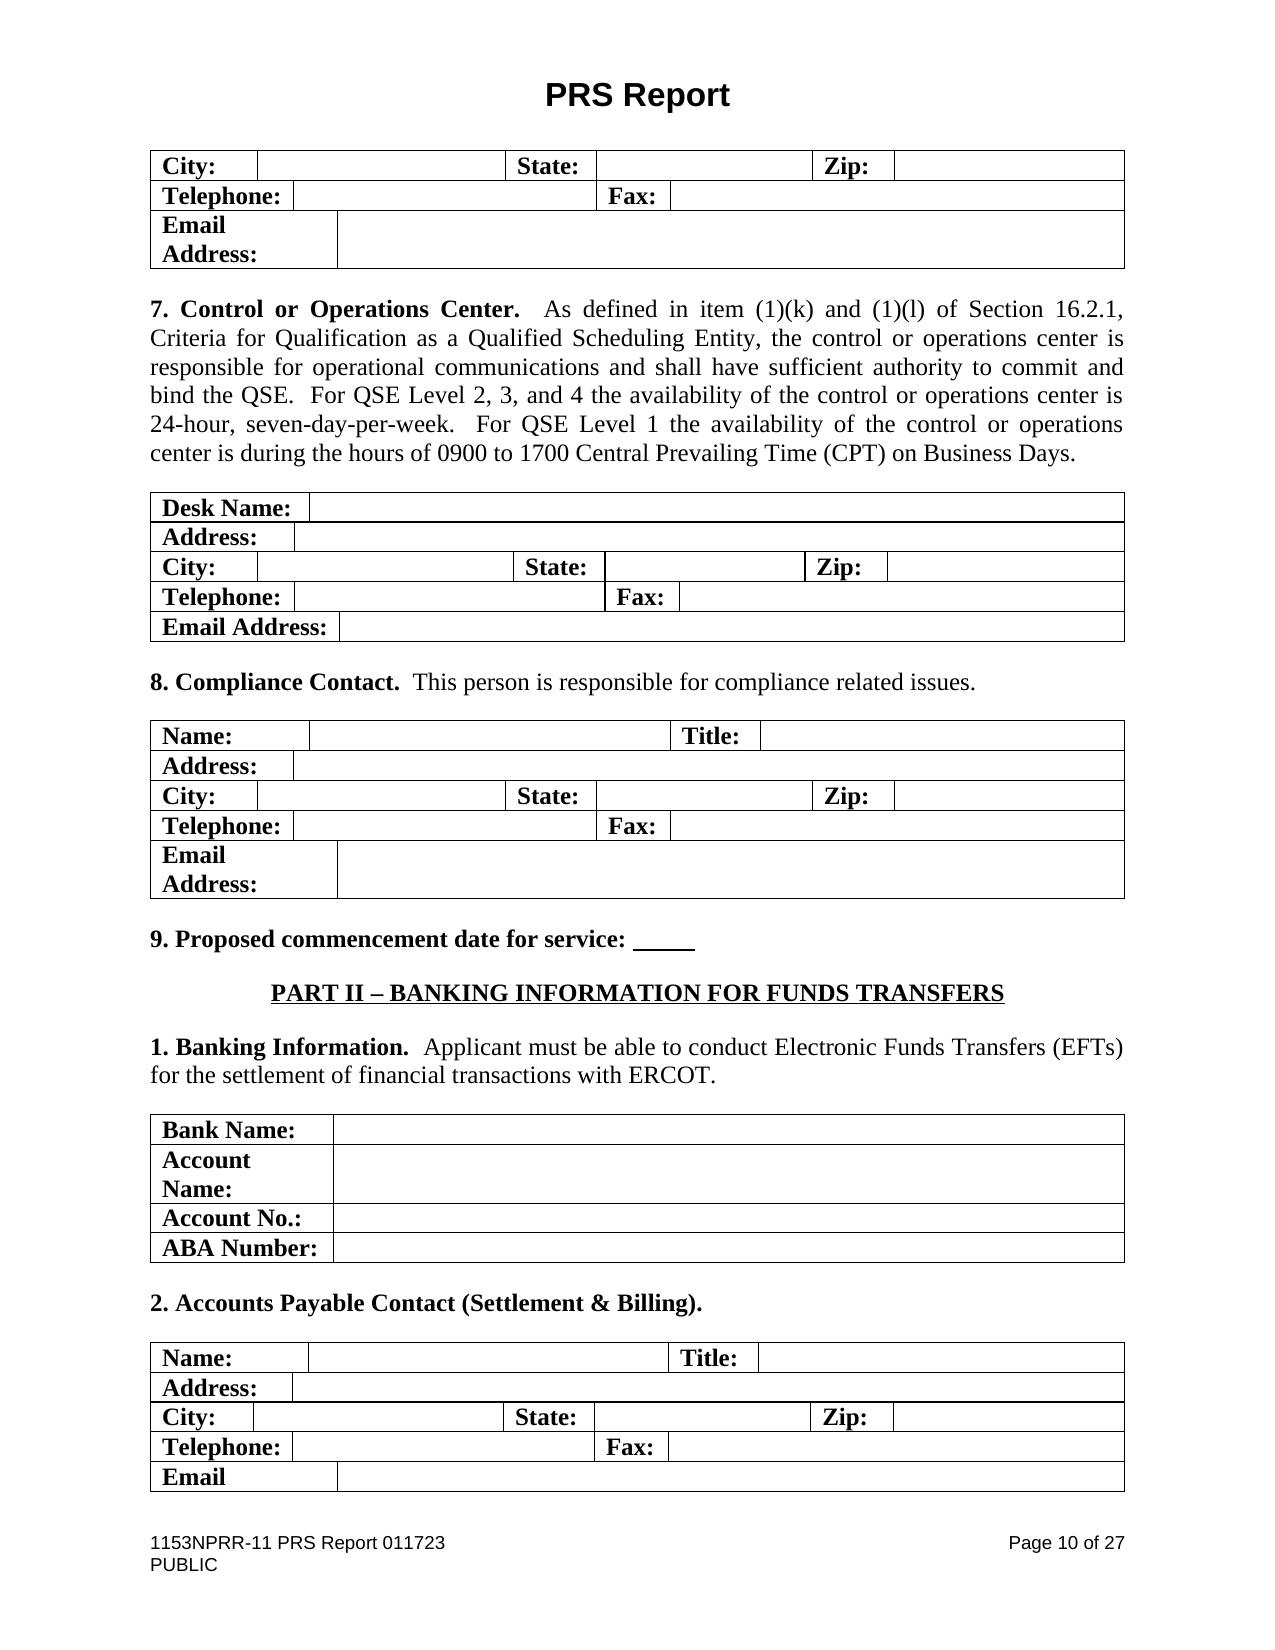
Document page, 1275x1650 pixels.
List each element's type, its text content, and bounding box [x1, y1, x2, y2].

table_header [310, 721, 670, 750]
table_cell [895, 781, 1124, 810]
table_cell [258, 781, 505, 810]
table_cell [597, 151, 812, 180]
table_cell [597, 781, 812, 810]
table_cell [671, 181, 1124, 209]
table_cell [338, 841, 1124, 898]
table_header [761, 721, 1124, 750]
table_header Desk Name: [151, 493, 309, 521]
text 2. Accounts Payable Contact (Settlement & Billing). [150, 1288, 1125, 1317]
text 8. Compliance Contact. This person is responsible for compliance related issues. [150, 667, 1125, 695]
text 9. Proposed commencement date for service: [150, 924, 1125, 953]
table_cell Address: [151, 751, 293, 780]
table_header Name: [151, 1343, 308, 1372]
table_cell [295, 582, 604, 611]
table_cell [338, 1462, 1124, 1491]
table_cell [340, 612, 1124, 641]
table_cell City: [151, 151, 257, 180]
table_cell [595, 1403, 810, 1431]
table_cell [258, 552, 513, 581]
table_cell [334, 1145, 1124, 1202]
table_cell [294, 811, 596, 839]
table_cell [334, 1233, 1124, 1262]
table_cell Fax: [595, 1432, 668, 1461]
table_cell Telephone: [151, 811, 293, 839]
table_cell Telephone: [151, 181, 293, 209]
table_cell [294, 181, 596, 209]
table_cell Fax: [597, 811, 670, 839]
table_cell [293, 1373, 1124, 1401]
table_cell [258, 151, 505, 180]
table_cell [680, 582, 1124, 611]
table_cell [293, 1432, 594, 1461]
table_cell State: [506, 781, 596, 810]
table_cell City: [151, 1403, 253, 1431]
table_cell Zip: [811, 1403, 893, 1431]
table_header [334, 1115, 1124, 1144]
table_cell [606, 552, 804, 581]
table_cell Fax: [606, 582, 679, 611]
table_cell Zip: [813, 781, 894, 810]
table_cell Email Address: [151, 841, 337, 898]
table_cell City: [151, 552, 257, 581]
table_cell State: [504, 1403, 594, 1431]
text PART II – BANKING INFORMATION FOR FUNDS TRANSFERS [150, 978, 1125, 1007]
table_cell [671, 811, 1124, 839]
table_cell Zip: [806, 552, 887, 581]
table_cell Account No.: [151, 1204, 333, 1232]
table_cell Fax: [597, 181, 670, 209]
table_header Name: [151, 721, 309, 750]
text 7. Control or Operations Center. As defined in item (1)(k) and (1)(l) of Section 16.2.1, Criteria for Qualification as a Qualified Scheduling Entity, the control or operations center is responsible for operational communications and shall have sufficient authority to commit and bind the QSE. For QSE Level 2, 3, and 4 the availability of the control or operations center is 24-hour, seven-day-per-week. For QSE Level 1 the availability of the control or operations center is during the hours of 0900 to 1700 Central Prevailing Time (CPT) on Business Days. [150, 294, 1125, 467]
table_cell Address: [151, 1373, 292, 1401]
table_cell Email Address: [151, 612, 339, 641]
table_cell [334, 1204, 1124, 1232]
table_cell Zip: [813, 151, 894, 180]
table_cell [254, 1403, 503, 1431]
text 1. Banking Information. Applicant must be able to conduct Electronic Funds Transfers (EFTs) for the settlement of financial transactions with ERCOT. [150, 1032, 1125, 1089]
table_cell ABA Number: [151, 1233, 333, 1262]
table_cell [338, 211, 1124, 268]
table_cell Telephone: [151, 582, 294, 611]
table_cell Account Name: [151, 1145, 333, 1202]
table_cell Email Address: [151, 1462, 337, 1491]
table_cell Email Address: [151, 211, 337, 268]
table_header [759, 1343, 1124, 1372]
table_header [309, 1343, 668, 1372]
table_header Bank Name: [151, 1115, 333, 1144]
table_cell State: [514, 552, 604, 581]
table_header Title: [671, 721, 760, 750]
table_cell Telephone: [151, 1432, 292, 1461]
table_cell [888, 552, 1124, 581]
table_cell State: [506, 151, 596, 180]
table_cell Address: [151, 523, 294, 551]
table_cell [669, 1432, 1124, 1461]
table_cell [894, 1403, 1124, 1431]
table_header Title: [669, 1343, 758, 1372]
table_cell [295, 523, 1124, 551]
table_cell City: [151, 781, 257, 810]
table_header [310, 493, 1124, 521]
table_cell [294, 751, 1124, 780]
table_cell [895, 151, 1124, 180]
